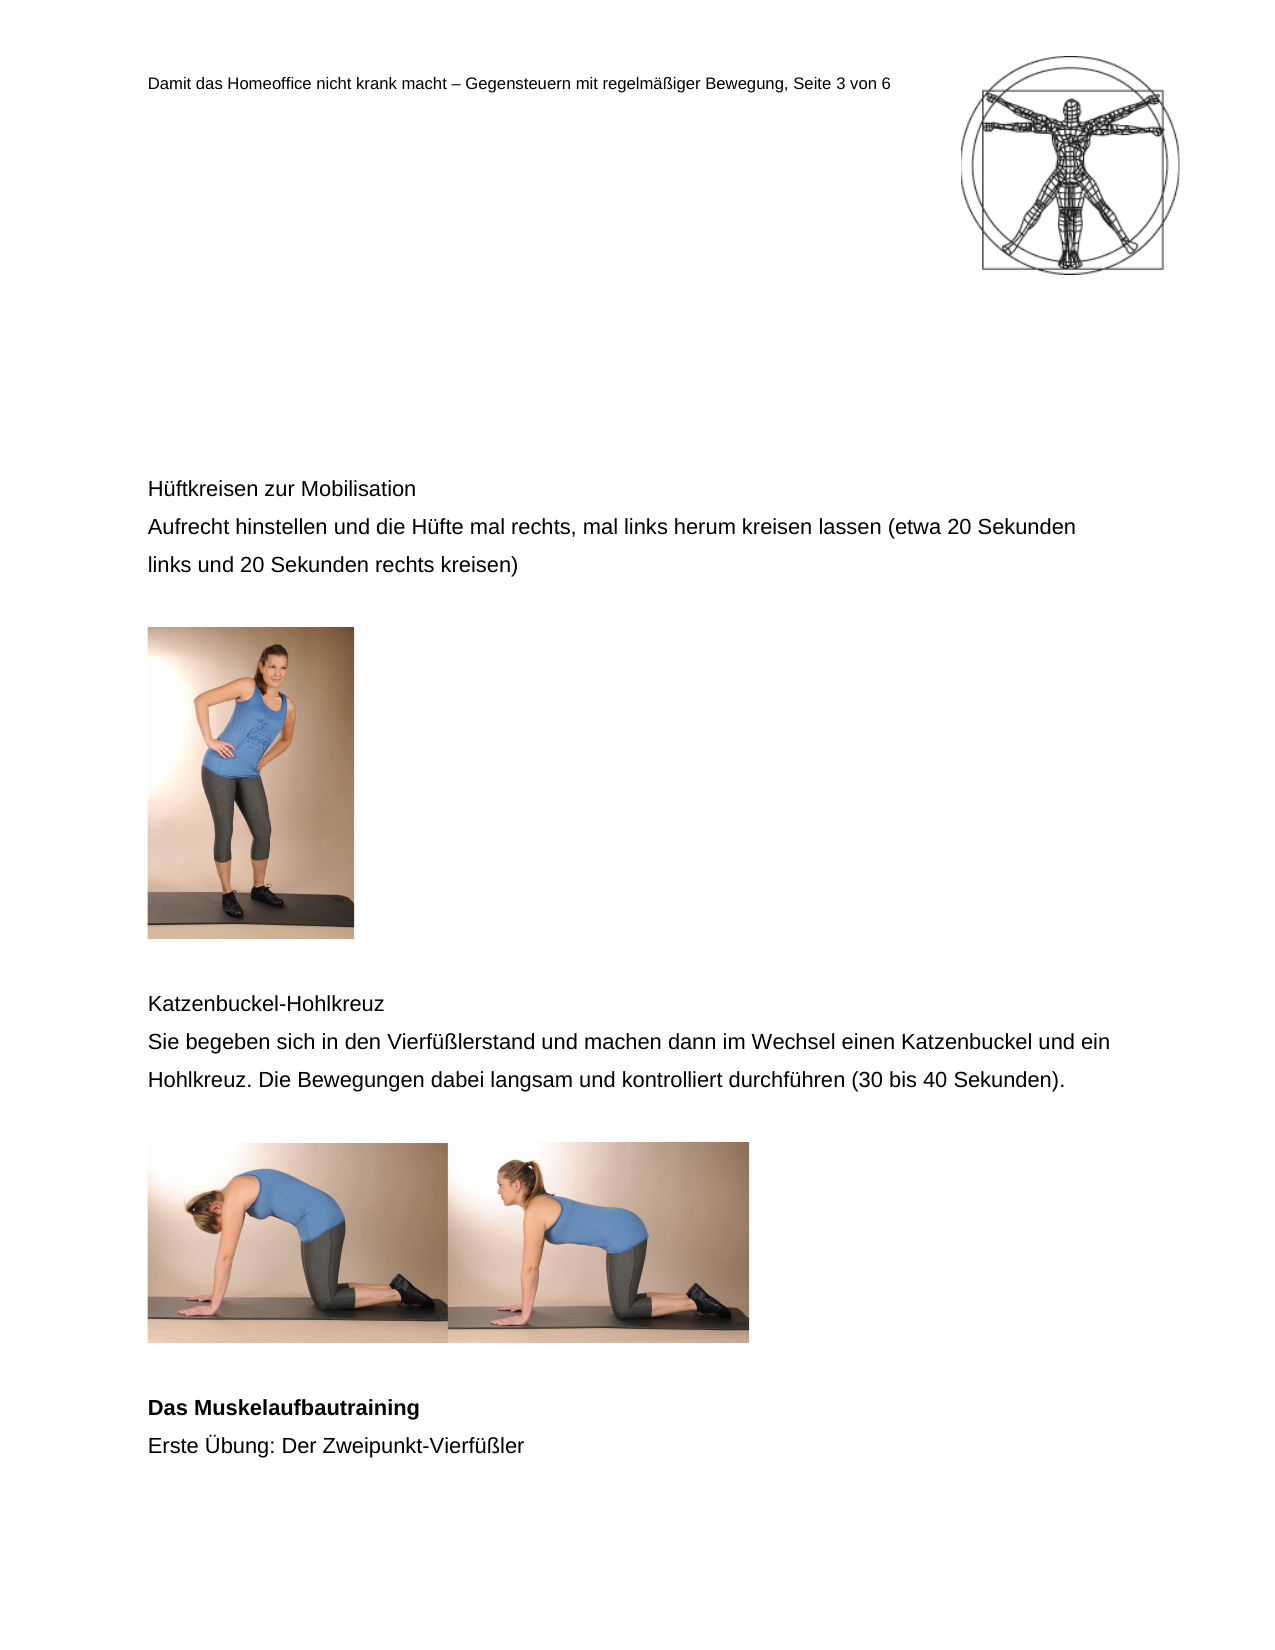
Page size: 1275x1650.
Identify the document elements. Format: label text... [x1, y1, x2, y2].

text Hüftkreisen zur Mobilisation [148, 476, 1122, 502]
picture [147, 1142, 750, 1343]
text Erste Übung: Der Zweipunkt-Vierfüßler [148, 1433, 1122, 1458]
text Katzenbuckel-Hohlkreuz [148, 991, 1122, 1016]
text Das Muskelaufbautraining [148, 1395, 1122, 1420]
text Aufrecht hinstellen und die Hüfte mal rechts, mal links herum kreisen lassen (etwa 20 Sekunden links und 20 Sekunden rechts kreisen) [148, 514, 1122, 577]
text Sie begeben sich in den Vierfüßlerstand und machen dann im Wechsel einen Katzenbuckel und ein Hohlkreuz. Die Bewegungen dabei langsam und kontrolliert durchführen (30 bis 40 Sekunden). [148, 1029, 1122, 1092]
picture [147, 627, 355, 939]
picture [961, 56, 1180, 275]
